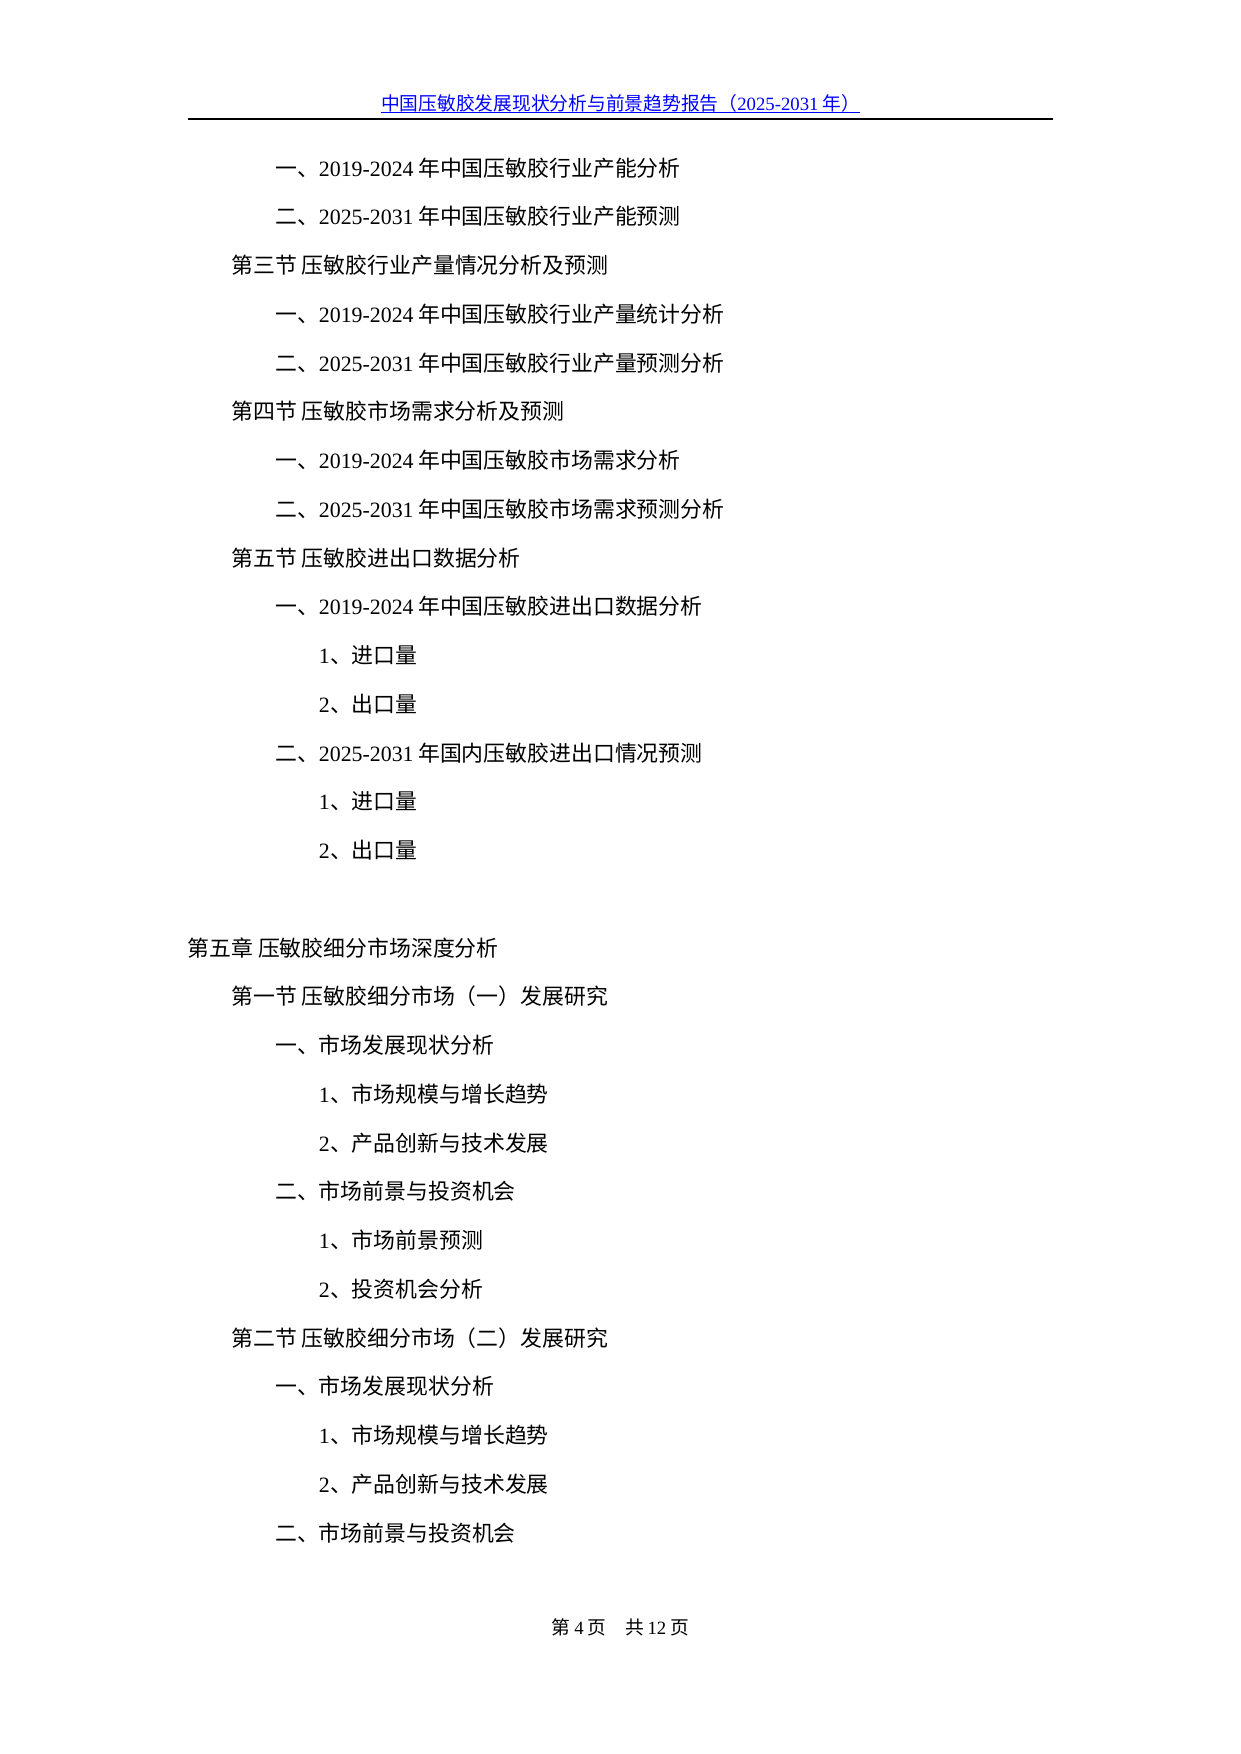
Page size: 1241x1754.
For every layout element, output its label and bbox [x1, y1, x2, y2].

text [187, 150, 1053, 1548]
